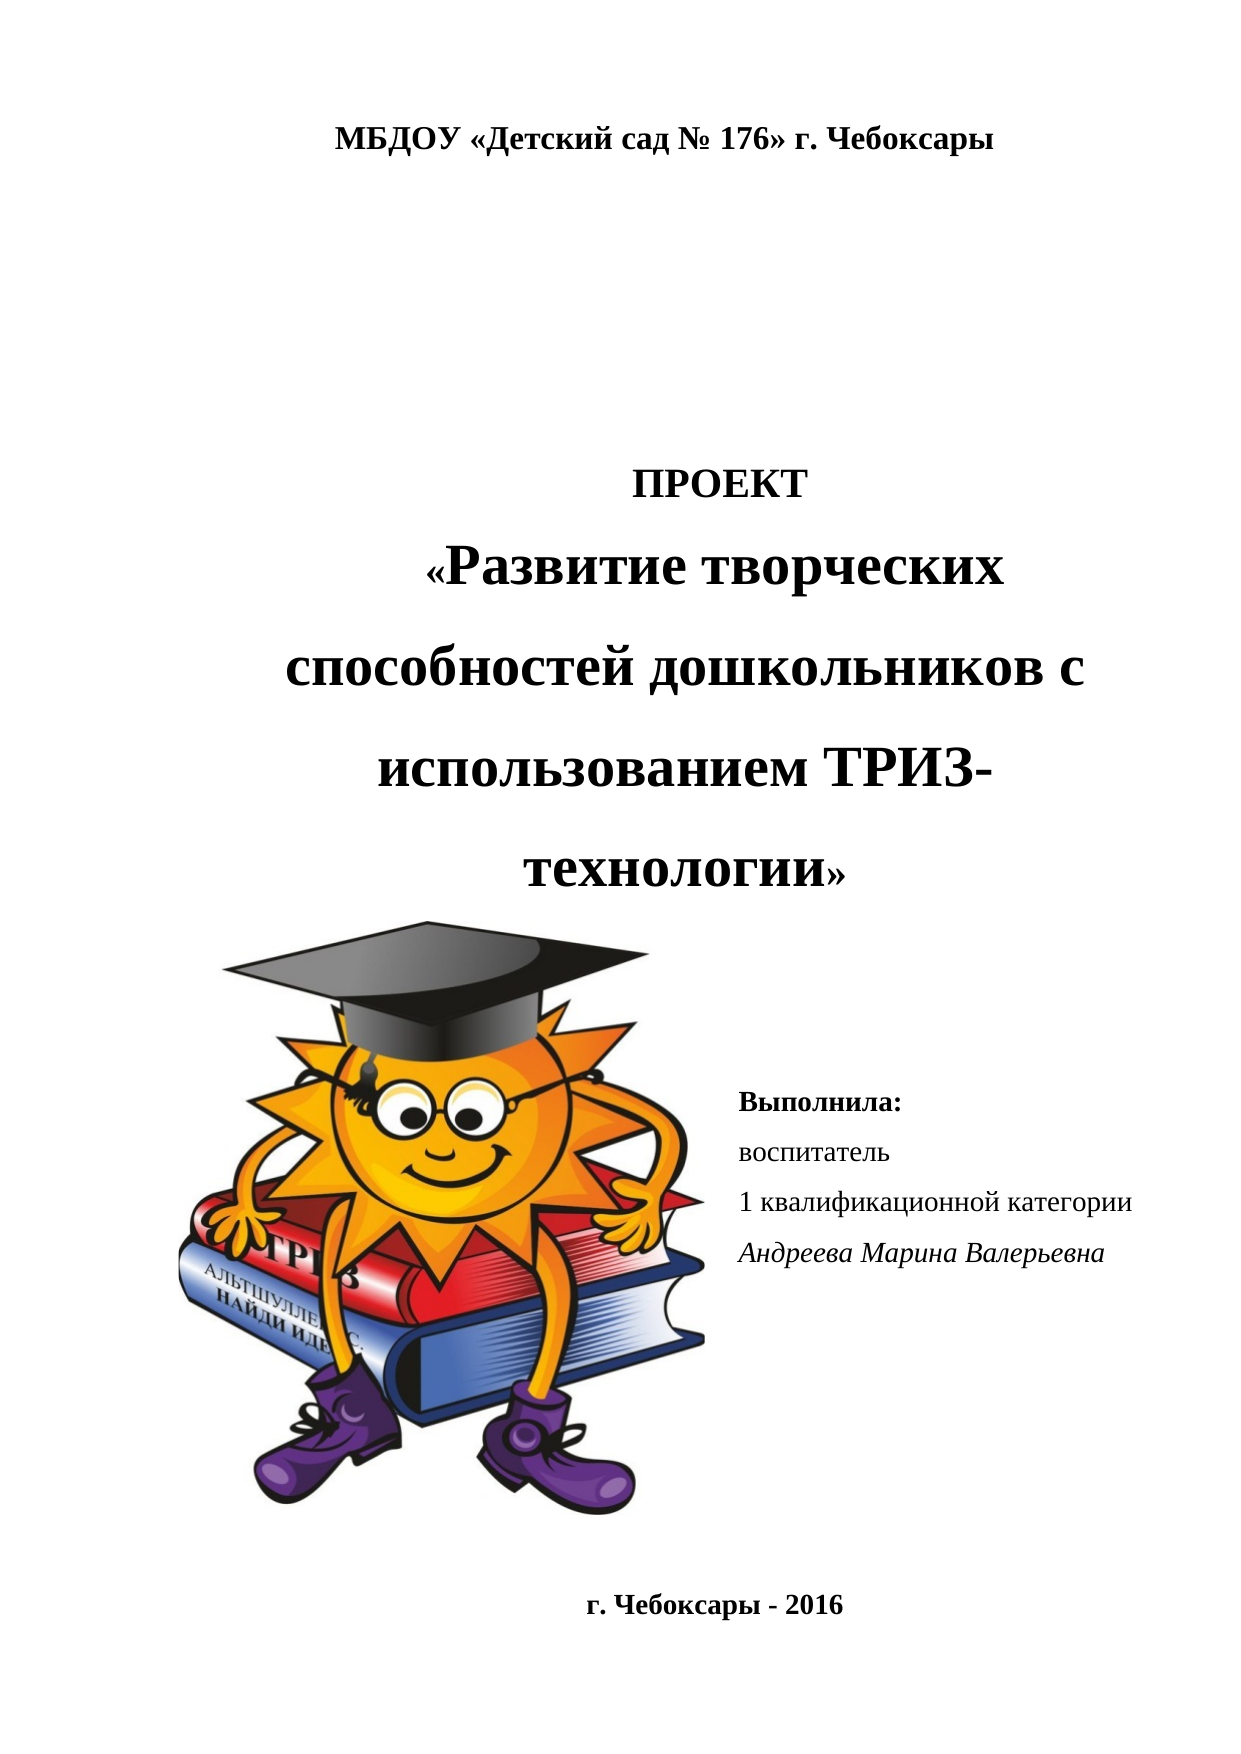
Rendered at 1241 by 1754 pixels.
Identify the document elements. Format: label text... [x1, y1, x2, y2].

text 1 квалификационной категории [738, 1184, 1152, 1218]
text «Развитие творческих способностей дошкольников с использованием ТРИЗ- технологии» [218, 530, 1152, 899]
picture [176, 921, 705, 1513]
text Выполнила: [738, 1084, 1152, 1117]
text ПРОЕКТ [218, 458, 1152, 506]
text Андреева Марина Валерьевна [738, 1235, 1152, 1268]
text воспитатель [738, 1134, 1152, 1168]
text г. Чебоксары - 2016 [218, 1587, 1152, 1620]
text МБДОУ «Детский сад № 176» г. Чебоксары [177, 118, 1152, 156]
